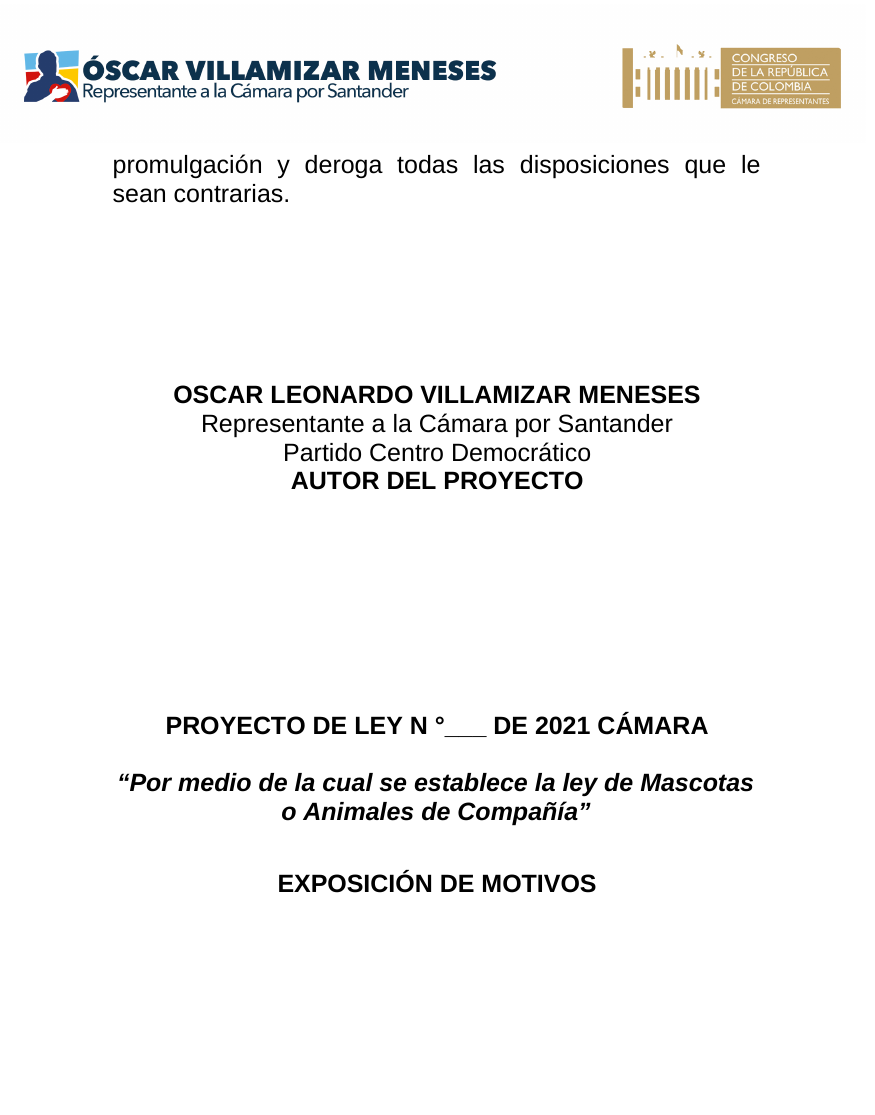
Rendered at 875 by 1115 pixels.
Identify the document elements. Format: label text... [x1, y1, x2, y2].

text PROYECTO DE LEY N °___ DE 2021 CÁMARA [112, 711, 762, 739]
text OSCAR LEONARDO VILLAMIZAR MENESES [112, 380, 762, 409]
text Partido Centro Democrático [112, 437, 762, 466]
text AUTOR DEL PROYECTO [112, 466, 762, 495]
text Representante a la Cámara por Santander [112, 409, 762, 437]
text EXPOSICIÓN DE MOTIVOS [112, 869, 762, 897]
picture [0, 4, 865, 143]
text Artículo 23°. La presente Ley rige a partir de su promulgación y deroga todas las disposiciones que le sean contrarias. [112, 150, 762, 207]
text “Por medio de la cual se establece la ley de Mascotas o Animales de Compañía” [112, 768, 762, 826]
